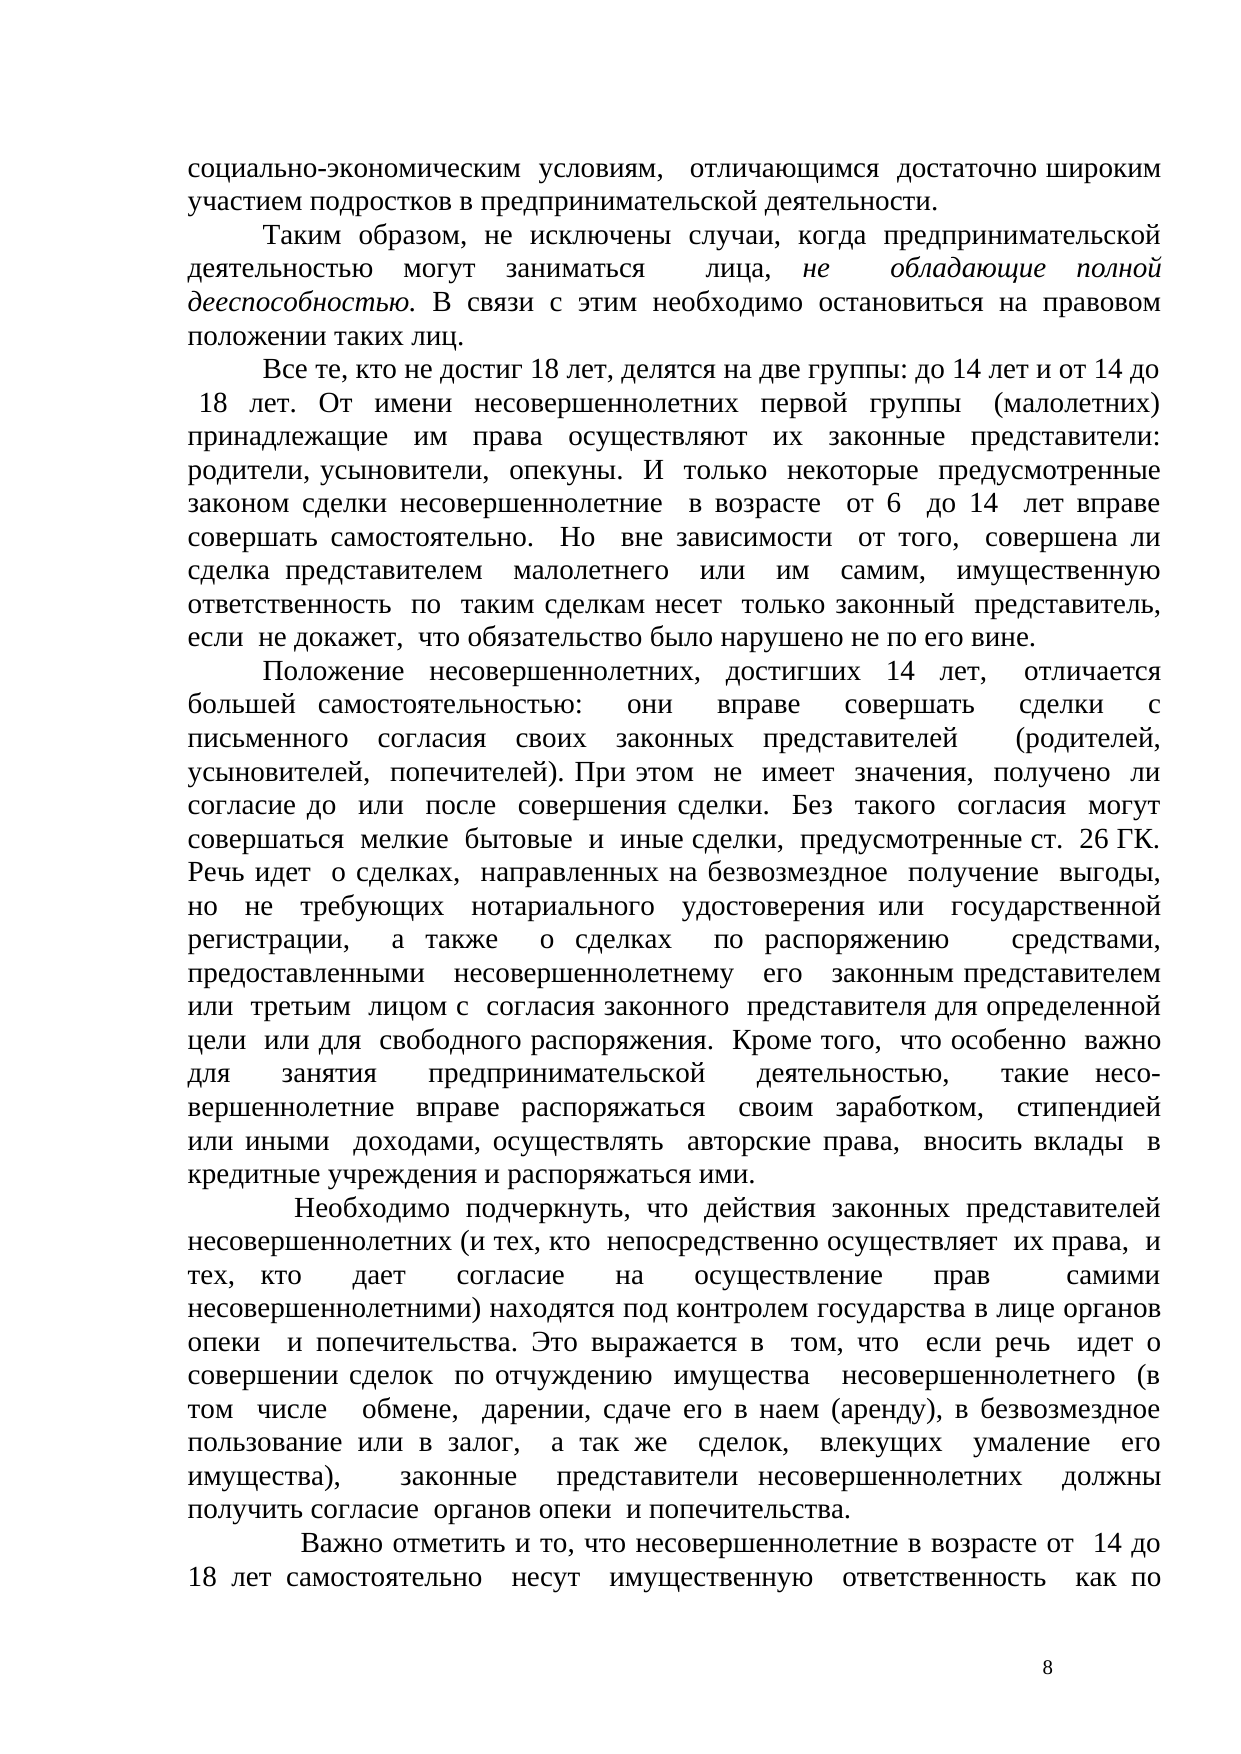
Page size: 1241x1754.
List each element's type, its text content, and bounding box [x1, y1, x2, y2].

text 18 лет. От имени несовершеннолетних первой группы (малолетних) принадлежащие им права осуществляют их законные представители: родители, усыновители, опекуны. И только некоторые предусмотренные законом сделки несовершеннолетние в возрасте от 6 до 14 лет вправе совершать самостоятельно. Но вне зависимости от того, совершена ли сделка представителем малолетнего или им самим, имущественную ответственность по таким сделкам несет только законный представитель, если не докажет, что обязательство было нарушено не по его вине. [187, 385, 1162, 653]
text Таким образом, не исключены случаи, когда предпринимательской деятельностью могут заниматься лица, не обладающие полной дееспособностью. В связи с этим необходимо остановиться на правовом положении таких лиц. [187, 217, 1162, 351]
text Положение несовершеннолетних, достигших 14 лет, отличается большей самостоятельностью: они вправе совершать сделки с письменного согласия своих законных представителей (родителей, усыновителей, попечителей). При этом не имеет значения, получено ли согласие до или после совершения сделки. Без такого согласия могут совершаться мелкие бытовые и иные сделки, предусмотренные ст. 26 ГК. Речь идет о сделках, направленных на безвозмездное получение выгоды, но не требующих нотариального удостоверения или государственной регистрации, а также о сделках по распоряжению средствами, предоставленными несовершеннолетнему его законным представителем или третьим лицом с согласия законного представителя для определенной цели или для свободного распоряжения. Кроме того, что особенно важно для занятия предпринимательской деятельностью, такие несо- вершеннолетние вправе распоряжаться своим заработком, стипендией или иными доходами, осуществлять авторские права, вносить вклады в кредитные учреждения и распоряжаться ими. [187, 653, 1162, 1190]
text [187, 150, 1162, 217]
text Необходимо подчеркнуть, что действия законных представителей несовершеннолетних (и тех, кто непосредственно осуществляет их права, и тех, кто дает согласие на осуществление прав самими несовершеннолетними) находятся под контролем государства в лице органов опеки и попечительства. Это выражается в том, что если речь идет о совершении сделок по отчуждению имущества несовершеннолетнего (в том числе обмене, дарении, сдаче его в наем (аренду), в безвозмездное пользование или в залог, а так же сделок, влекущих умаление его имущества), законные представители несовершеннолетних должны получить согласие органов опеки и попечительства. [187, 1190, 1162, 1525]
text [187, 1525, 1162, 1592]
text Все те, кто не достиг 18 лет, делятся на две группы: до 14 лет и от 14 до [187, 351, 1162, 385]
